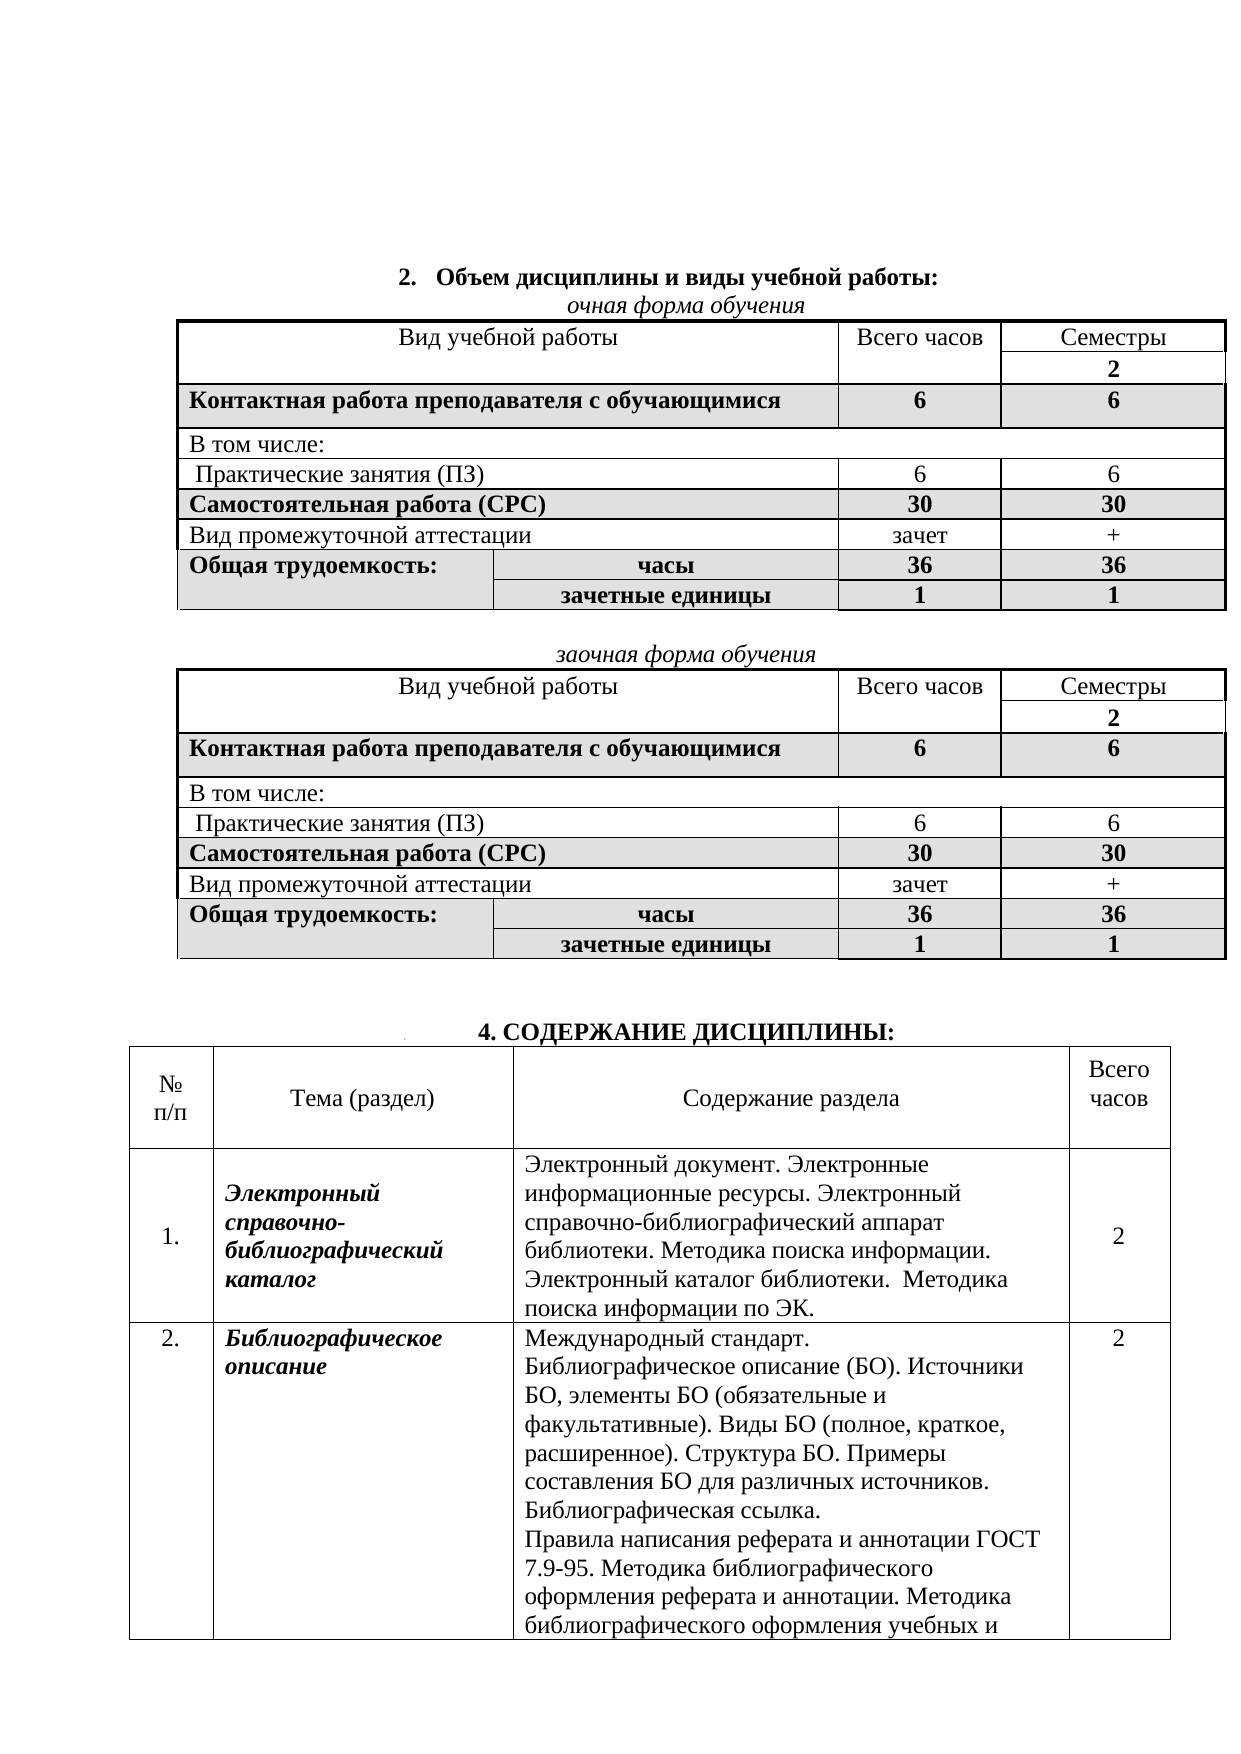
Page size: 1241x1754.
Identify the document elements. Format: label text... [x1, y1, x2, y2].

table_cell 2 [1070, 1149, 1170, 1322]
table_cell 6 [1002, 808, 1224, 837]
table_cell + [1002, 520, 1224, 548]
table_cell В том числе: [179, 429, 1224, 458]
table_cell + [1002, 869, 1224, 897]
table_cell Общая трудоемкость: [178, 549, 493, 609]
table_cell 6 [839, 808, 1000, 837]
table_cell 1 [1002, 581, 1224, 609]
table_cell Практические занятия (ПЗ) [179, 808, 838, 837]
table_cell 36 [1002, 899, 1224, 928]
table_cell Электронный документ. Электронные информационные ресурсы. Электронный справочно-библиографический аппарат библиотеки. Методика поиска информации. Электронный каталог библиотеки. Методика поиска информации по ЭК. [514, 1149, 1069, 1322]
table_cell 36 [1002, 550, 1224, 579]
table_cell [214, 1323, 513, 1639]
table_cell 6 [839, 459, 1000, 488]
list заочная форма обучения [252, 639, 1122, 668]
table_cell 2 [1070, 1323, 1170, 1639]
table_cell 6 [1002, 383, 1224, 427]
table_cell 6 [1002, 459, 1224, 488]
table_cell В том числе: [179, 778, 1224, 806]
table_cell 36 [839, 550, 1000, 579]
table_cell 2 [1002, 700, 1225, 732]
table_cell Вид промежуточной аттестации [179, 520, 838, 548]
table_header Семестры [1002, 323, 1224, 351]
table_cell часы [494, 899, 838, 928]
table_cell 1. [130, 1149, 213, 1322]
table_cell 6 [1002, 732, 1224, 776]
table_header Содержание раздела [514, 1047, 1069, 1148]
table_header № п/п [130, 1047, 213, 1148]
table_cell Самостоятельная работа (СРС) [179, 838, 838, 867]
table_header Вид учебной работы [179, 323, 838, 383]
table_cell 36 [839, 899, 1000, 928]
table_cell 30 [1002, 838, 1224, 867]
table_cell 30 [1002, 490, 1224, 518]
table_header Семестры [1002, 671, 1224, 700]
table_cell Контактная работа преподавателя с обучающимися [179, 385, 838, 427]
table_cell 1 [839, 929, 1000, 958]
table_cell 6 [839, 385, 1000, 427]
table_cell Общая трудоемкость: [178, 898, 493, 958]
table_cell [514, 1323, 1069, 1639]
table_header Вид учебной работы [179, 671, 838, 732]
table_cell зачет [839, 869, 1000, 897]
table_cell 1 [839, 581, 1000, 609]
table_cell зачет [839, 520, 1000, 548]
table_cell 1 [1002, 929, 1224, 958]
table_cell часы [494, 550, 838, 579]
table_cell Вид промежуточной аттестации [179, 869, 838, 897]
table_cell Самостоятельная работа (СРС) [179, 490, 838, 518]
table_cell зачетные единицы [494, 929, 838, 958]
table_cell Практические занятия (ПЗ) [179, 459, 838, 488]
table_header Всего часов [839, 671, 1000, 732]
list очная форма обучения [252, 291, 1122, 319]
table_cell 2. [130, 1323, 213, 1639]
table_header Тема (раздел) [214, 1047, 513, 1148]
table_cell 30 [839, 838, 1000, 867]
list Объем дисциплины и виды учебной работы: [215, 262, 1122, 291]
table_cell зачетные единицы [494, 580, 838, 609]
table_cell 2 [1002, 351, 1225, 383]
list 4. Содержание дисциплины: [177, 1017, 1122, 1046]
table_cell Электронный справочно-библиографический каталог [214, 1149, 513, 1322]
table_cell 6 [839, 734, 1000, 776]
table_header Всего часов [1070, 1047, 1170, 1148]
table_cell 30 [839, 490, 1000, 518]
table_header Всего часов [839, 323, 1000, 383]
table_cell Контактная работа преподавателя с обучающимися [179, 734, 838, 776]
